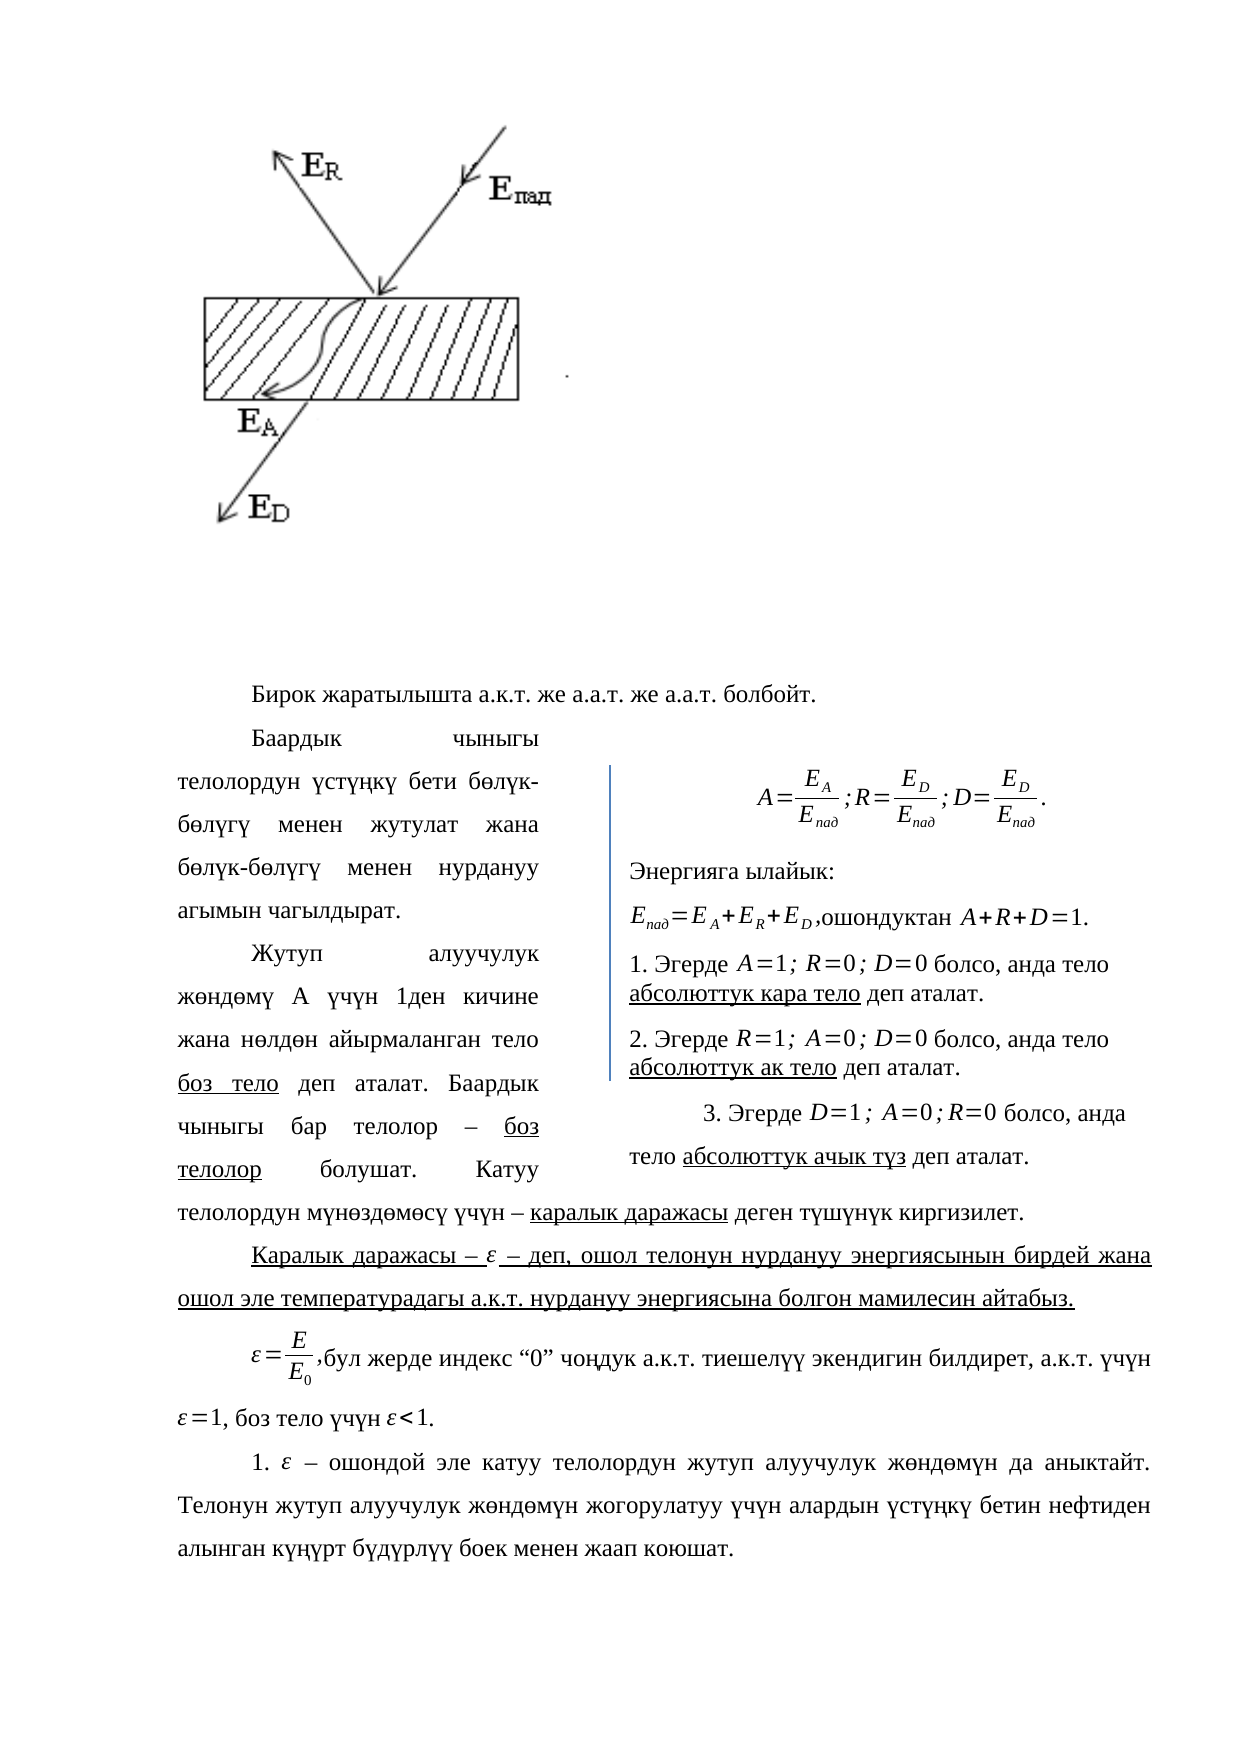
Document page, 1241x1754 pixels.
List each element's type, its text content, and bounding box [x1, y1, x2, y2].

text бул жерде индекс “0” чоңдук а.к.т. тиешелүү экендигин билдирет, а.к.т. үчүн , боз тело үчүн . [177, 1326, 1152, 1432]
text Жутуп алуучулук жөндөмү A үчүн 1ден кичине жана нөлдөн айырмаланган тело боз тело деп аталат. Баардык чыныгы бар телолор – боз телолор болушат. Катуу телолордун мүнөздөмөсү үчүн – каралык даражасы деген түшүнүк киргизилет. [177, 938, 1152, 1226]
text Баардык чыныгы телолордун үстүңкү бети бөлүк-бөлүгү менен жутулат жана бөлүк-бөлүгү менен нурдануу агымын чагылдырат. [177, 723, 1152, 924]
text Бирок жаратылышта а.к.т. же а.а.т. же а.а.т. болбойт. [177, 679, 1152, 708]
text Каралык даражасы – – деп, ошол телонун нурдануу энергиясынын бирдей жана ошол эле температурадагы а.к.т. нурдануу энергиясына болгон мамилесин айтабыз. [177, 1240, 1152, 1312]
text 1. – ошондой эле катуу телолордун жутуп алуучулук жөндөмүн да аныктайт. Телонун жутуп алуучулук жөндөмүн жогорулатуу үчүн алардын үстүңкү бетин нефтиден алынган күңүрт бүдүрлүү боек менен жаап коюшат. [177, 1447, 1152, 1562]
picture [183, 118, 607, 536]
